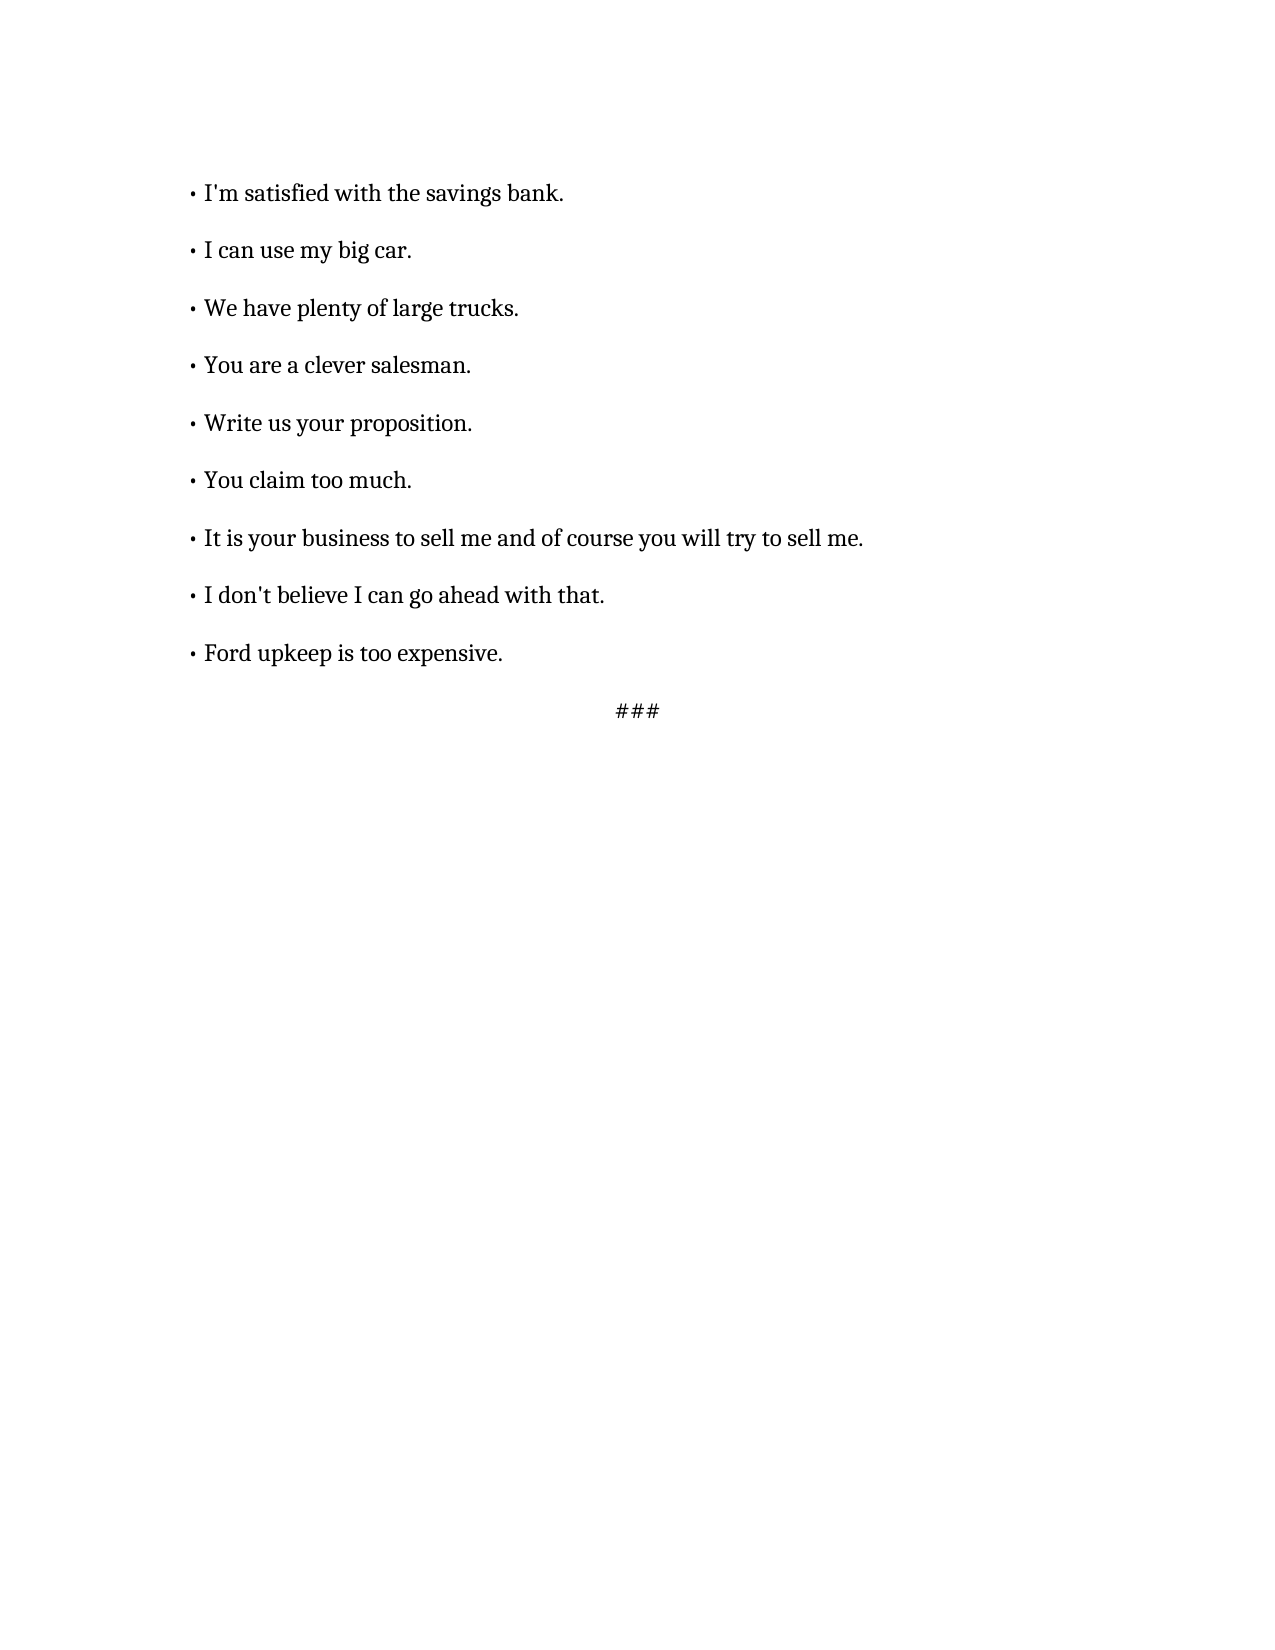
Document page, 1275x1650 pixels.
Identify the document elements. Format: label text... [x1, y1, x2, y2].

text • I'm satisfied with the savings bank. [187, 179, 1087, 207]
text • We have plenty of large trucks. [187, 294, 1087, 322]
text • It is your business to sell me and of course you will try to sell me. [187, 524, 1087, 552]
text • You are a clever salesman. [187, 351, 1087, 380]
text • I don't believe I can go ahead with that. [187, 581, 1087, 610]
text • You claim too much. [187, 466, 1087, 495]
text • I can use my big car. [187, 236, 1087, 265]
text • Ford upkeep is too expensive. [187, 639, 1087, 667]
text • Write us your proposition. [187, 409, 1087, 437]
text ### [187, 696, 1087, 725]
